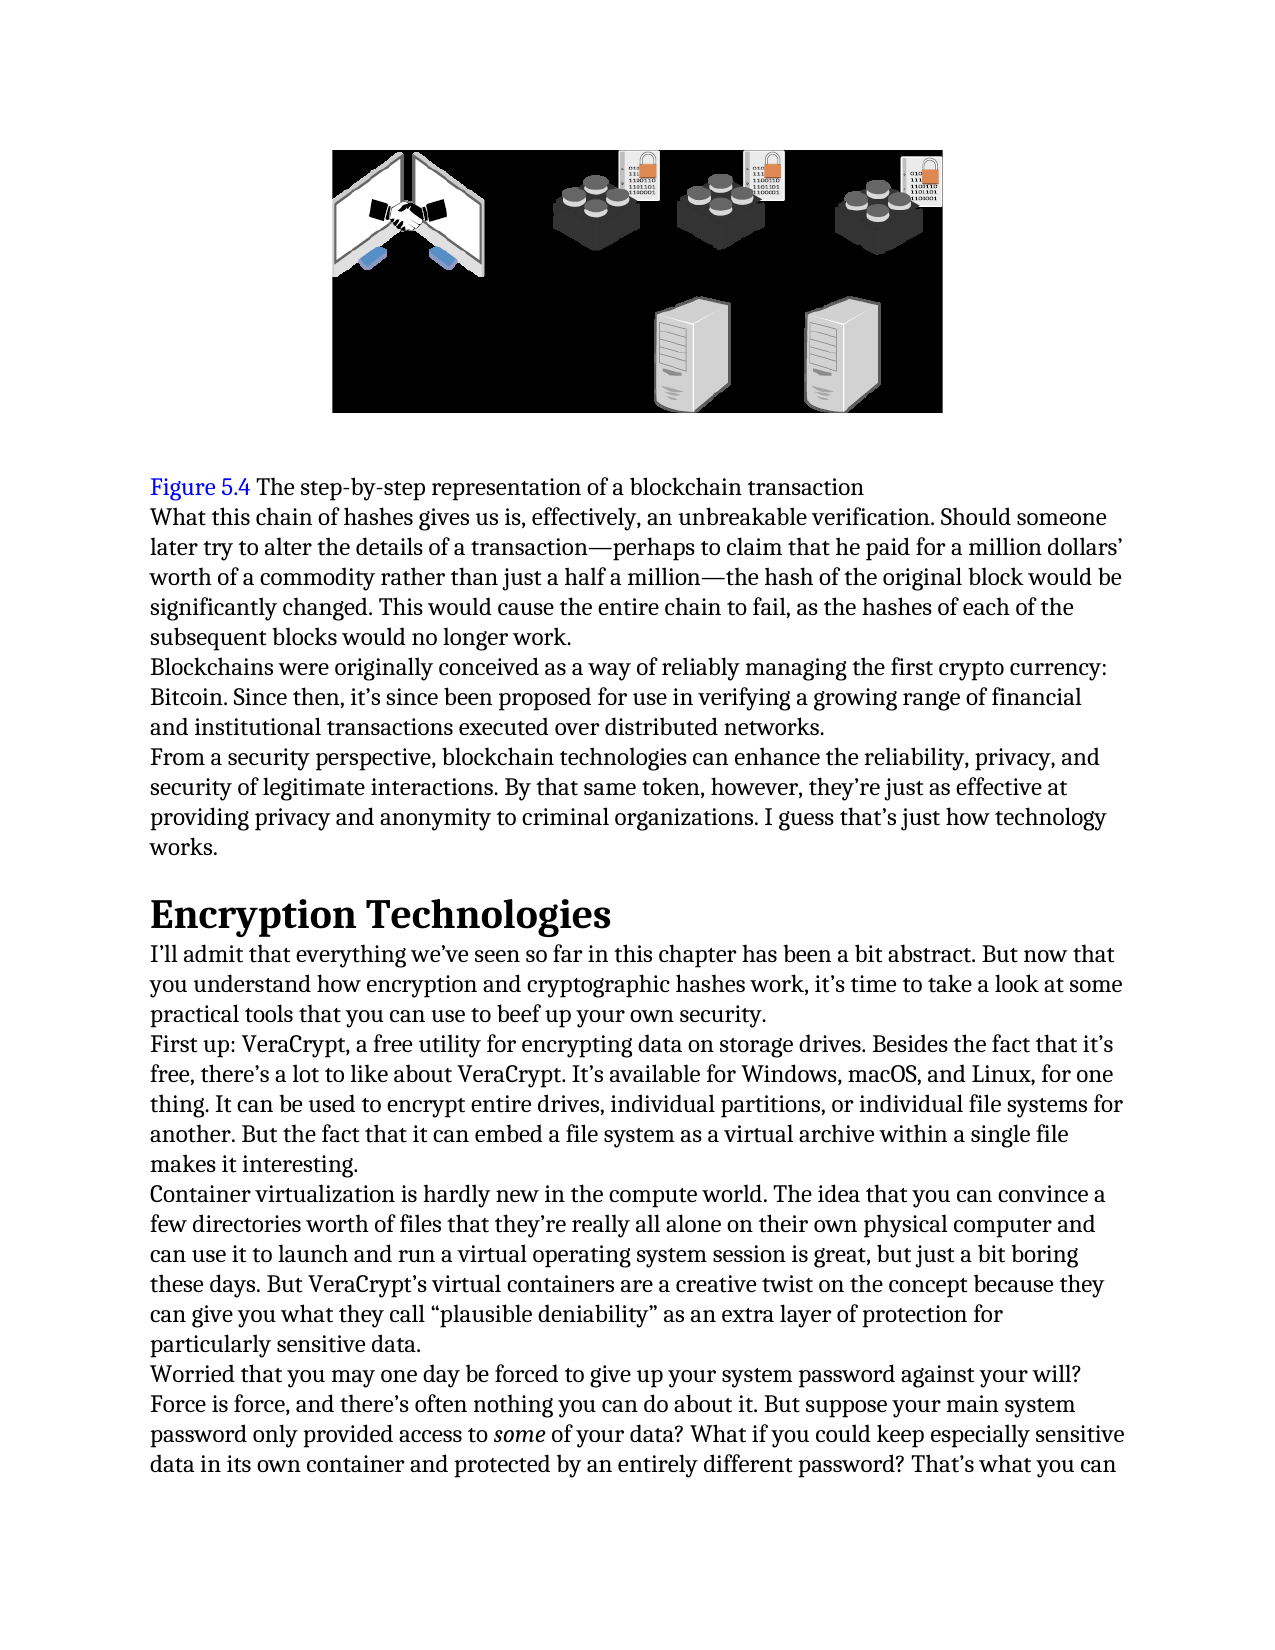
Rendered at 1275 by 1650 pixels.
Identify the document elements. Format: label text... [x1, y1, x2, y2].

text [150, 1359, 1125, 1479]
text Blockchains were originally conceived as a way of reliably managing the first crypto currency: Bitcoin. Since then, it’s since been proposed for use in verifying a growing range of financial and institutional transactions executed over distributed networks. [150, 651, 1125, 741]
text What this chain of hashes gives us is, effectively, an unbreakable verification. Should someone later try to alter the details of a transaction—perhaps to claim that he paid for a million dollars’ worth of a commodity rather than just a half a million—the hash of the original block would be significantly changed. This would cause the entire chain to fail, as the hashes of each of the subsequent blocks would no longer work. [150, 501, 1125, 651]
text Encryption Technologies [150, 891, 1125, 939]
text From a security perspective, blockchain technologies can enhance the reliability, privacy, and security of legitimate interactions. By that same token, however, they’re just as effective at providing privacy and anonymity to criminal organizations. I guess that’s just how technology works. [150, 741, 1125, 861]
text First up: VeraCrypt, a free utility for encrypting data on storage drives. Besides the fact that it’s free, there’s a lot to like about VeraCrypt. It’s available for Windows, macOS, and Linux, for one thing. It can be used to encrypt entire drives, individual partitions, or individual file systems for another. But the fact that it can embed a file system as a virtual archive within a single file makes it interesting. [150, 1029, 1125, 1179]
picture [332, 150, 943, 413]
text Figure 5.4 The step-by-step representation of a blockchain transaction [150, 471, 1125, 501]
text Container virtualization is hardly new in the compute world. The idea that you can convince a few directories worth of files that they’re really all alone on their own physical computer and can use it to launch and run a virtual operating system session is great, but just a bit boring these days. But VeraCrypt’s virtual containers are a creative twist on the concept because they can give you what they call “plausible deniability” as an extra layer of protection for particularly sensitive data. [150, 1179, 1125, 1359]
text I’ll admit that everything we’ve seen so far in this chapter has been a bit abstract. But now that you understand how encryption and cryptographic hashes work, it’s time to take a look at some practical tools that you can use to beef up your own security. [150, 939, 1125, 1029]
